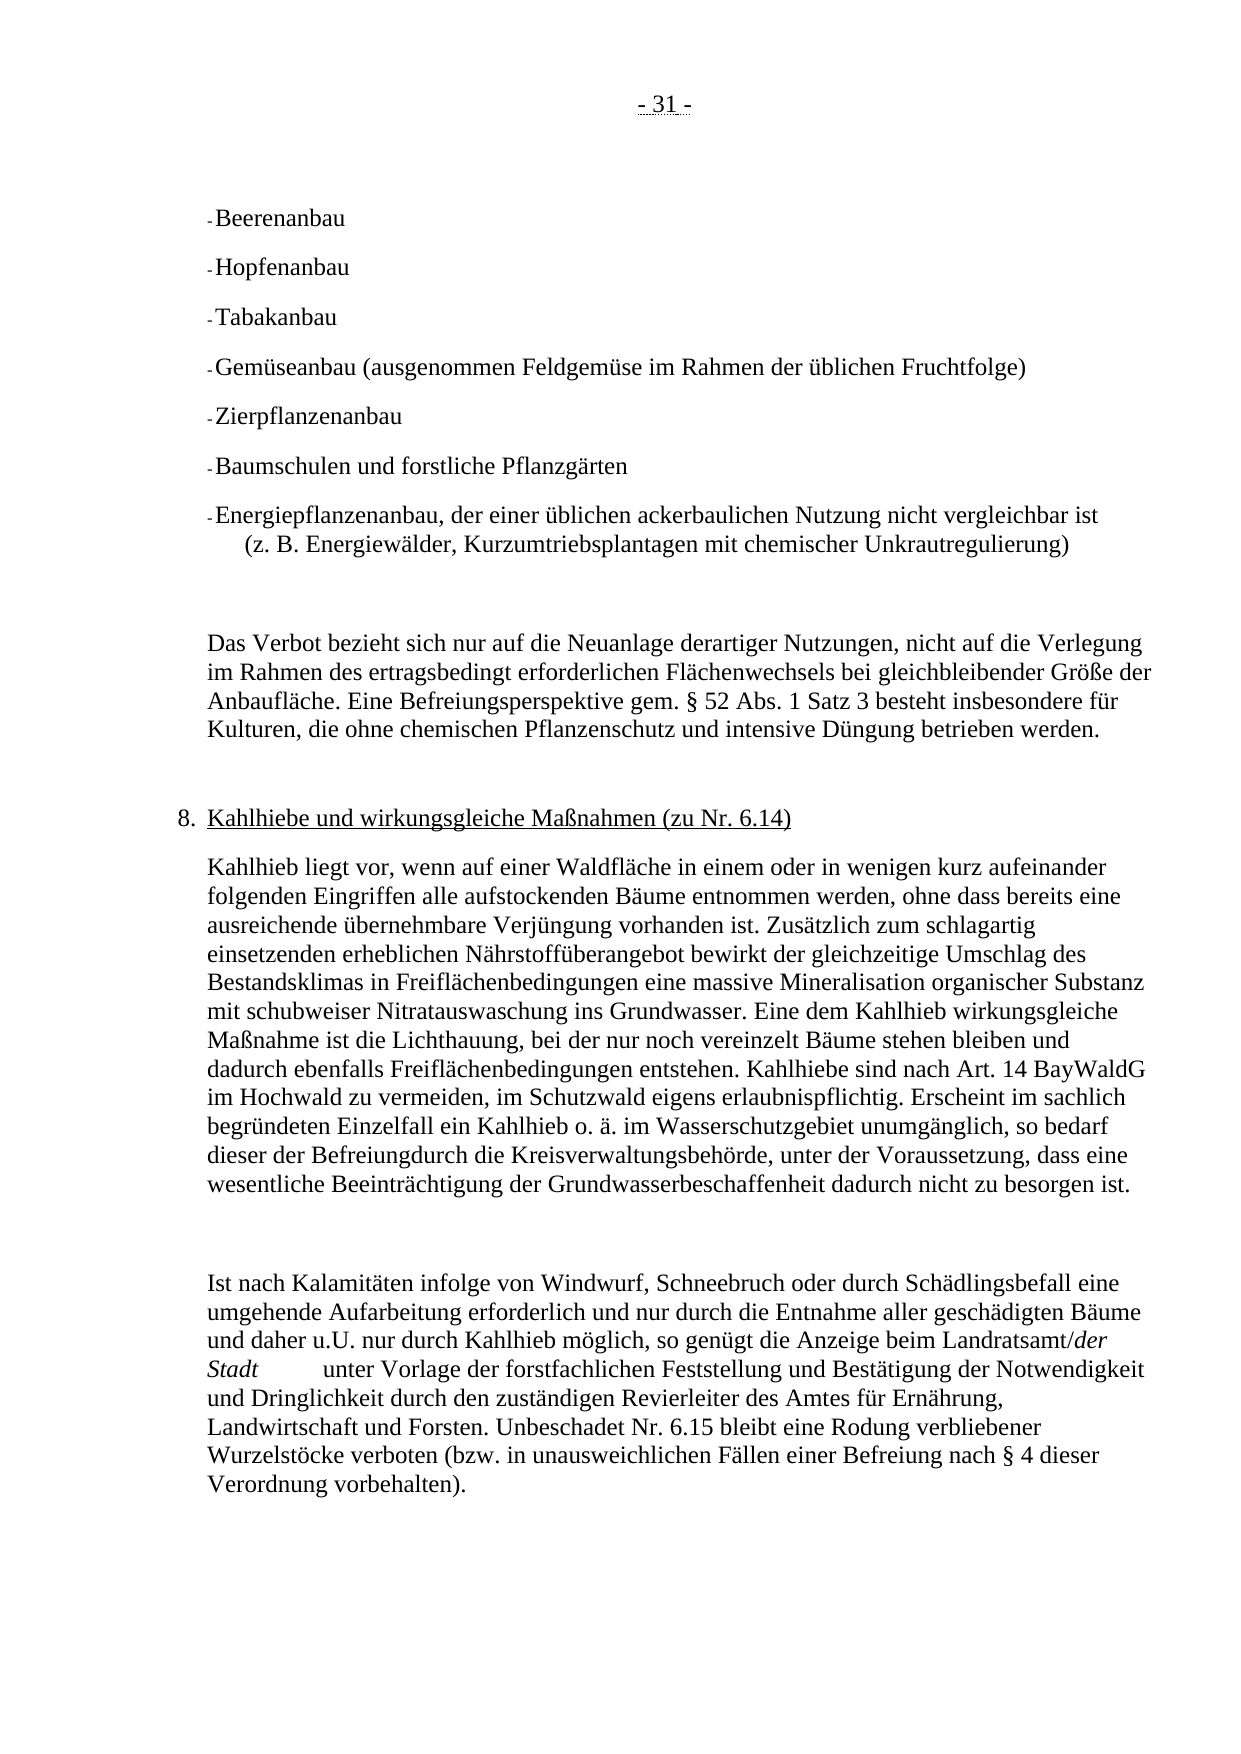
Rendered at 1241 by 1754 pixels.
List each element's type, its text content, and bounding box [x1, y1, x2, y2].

text Kahlhieb liegt vor, wenn auf einer Waldfläche in einem oder in wenigen kurz aufeinander folgenden Eingriffen alle aufstockenden Bäume entnommen werden, ohne dass bereits eine ausreichende übernehmbare Verjüngung vorhanden ist. Zusätzlich zum schlagartig einsetzenden erheblichen Nährstoffüberangebot bewirkt der gleichzeitige Umschlag des Bestandsklimas in Freiflächenbedingungen eine massive Mineralisation organischer Substanz mit schubweiser Nitratauswaschung ins Grundwasser. Eine dem Kahlhieb wirkungsgleiche Maßnahme ist die Lichthauung, bei der nur noch vereinzelt Bäume stehen bleiben und dadurch ebenfalls Freiflächenbedingungen entstehen. Kahlhiebe sind nach Art. 14 BayWaldG im Hochwald zu vermeiden, im Schutzwald eigens erlaubnispflichtig. Erscheint im sachlich begründeten Einzelfall ein Kahlhieb o. ä. im Wasserschutzgebiet unumgänglich, so bedarf dieser der Befreiungdurch die Kreisverwaltungsbehörde, unter der Voraussetzung, dass eine wesentliche Beeinträchtigung der Grundwasserbeschaffenheit dadurch nicht zu besorgen ist. [207, 852, 1152, 1197]
list Baumschulen und forstliche Pflanzgärten [207, 451, 1152, 479]
list Hopfenanbau [207, 252, 1152, 281]
subtitle Kahlhiebe und wirkungsgleiche Maßnahmen (zu Nr. 6.14) [177, 803, 1152, 832]
list Tabakanbau [207, 302, 1152, 331]
list Zierpflanzenanbau [207, 401, 1152, 430]
text Das Verbot bezieht sich nur auf die Neuanlage derartiger Nutzungen, nicht auf die Verlegung im Rahmen des ertragsbedingt erforderlichen Flächenwechsels bei gleichbleibender Größe der Anbaufläche. Eine Befreiungsperspektive gem. § 52 Abs. 1 Satz 3 besteht insbesondere für Kulturen, die ohne chemischen Pflanzenschutz und intensive Düngung betrieben werden. [207, 628, 1152, 743]
list Energiepflanzenanbau, der einer üblichen ackerbaulichen Nutzung nicht vergleichbar ist (z. B. Energiewälder, Kurzumtriebsplantagen mit chemischer Unkrautregulierung) [207, 500, 1152, 558]
text Ist nach Kalamitäten infolge von Windwurf, Schneebruch oder durch Schädlingsbefall eine umgehende Aufarbeitung erforderlich und nur durch die Entnahme aller geschädigten Bäume und daher u.U. nur durch Kahlhieb möglich, so genügt die Anzeige beim Landratsamt/der Stadt unter Vorlage der forstfachlichen Feststellung und Bestätigung der Notwendigkeit und Dringlichkeit durch den zuständigen Revierleiter des Amtes für Ernährung, Landwirtschaft und Forsten. Unbeschadet Nr. 6.15 bleibt eine Rodung verbliebener Wurzelstöcke verboten (bzw. in unausweichlichen Fällen einer Befreiung nach § 4 dieser Verordnung vorbehalten). [207, 1268, 1152, 1498]
list Beerenanbau [207, 203, 1152, 232]
list Gemüseanbau (ausgenommen Feldgemüse im Rahmen der üblichen Fruchtfolge) [207, 352, 1152, 380]
